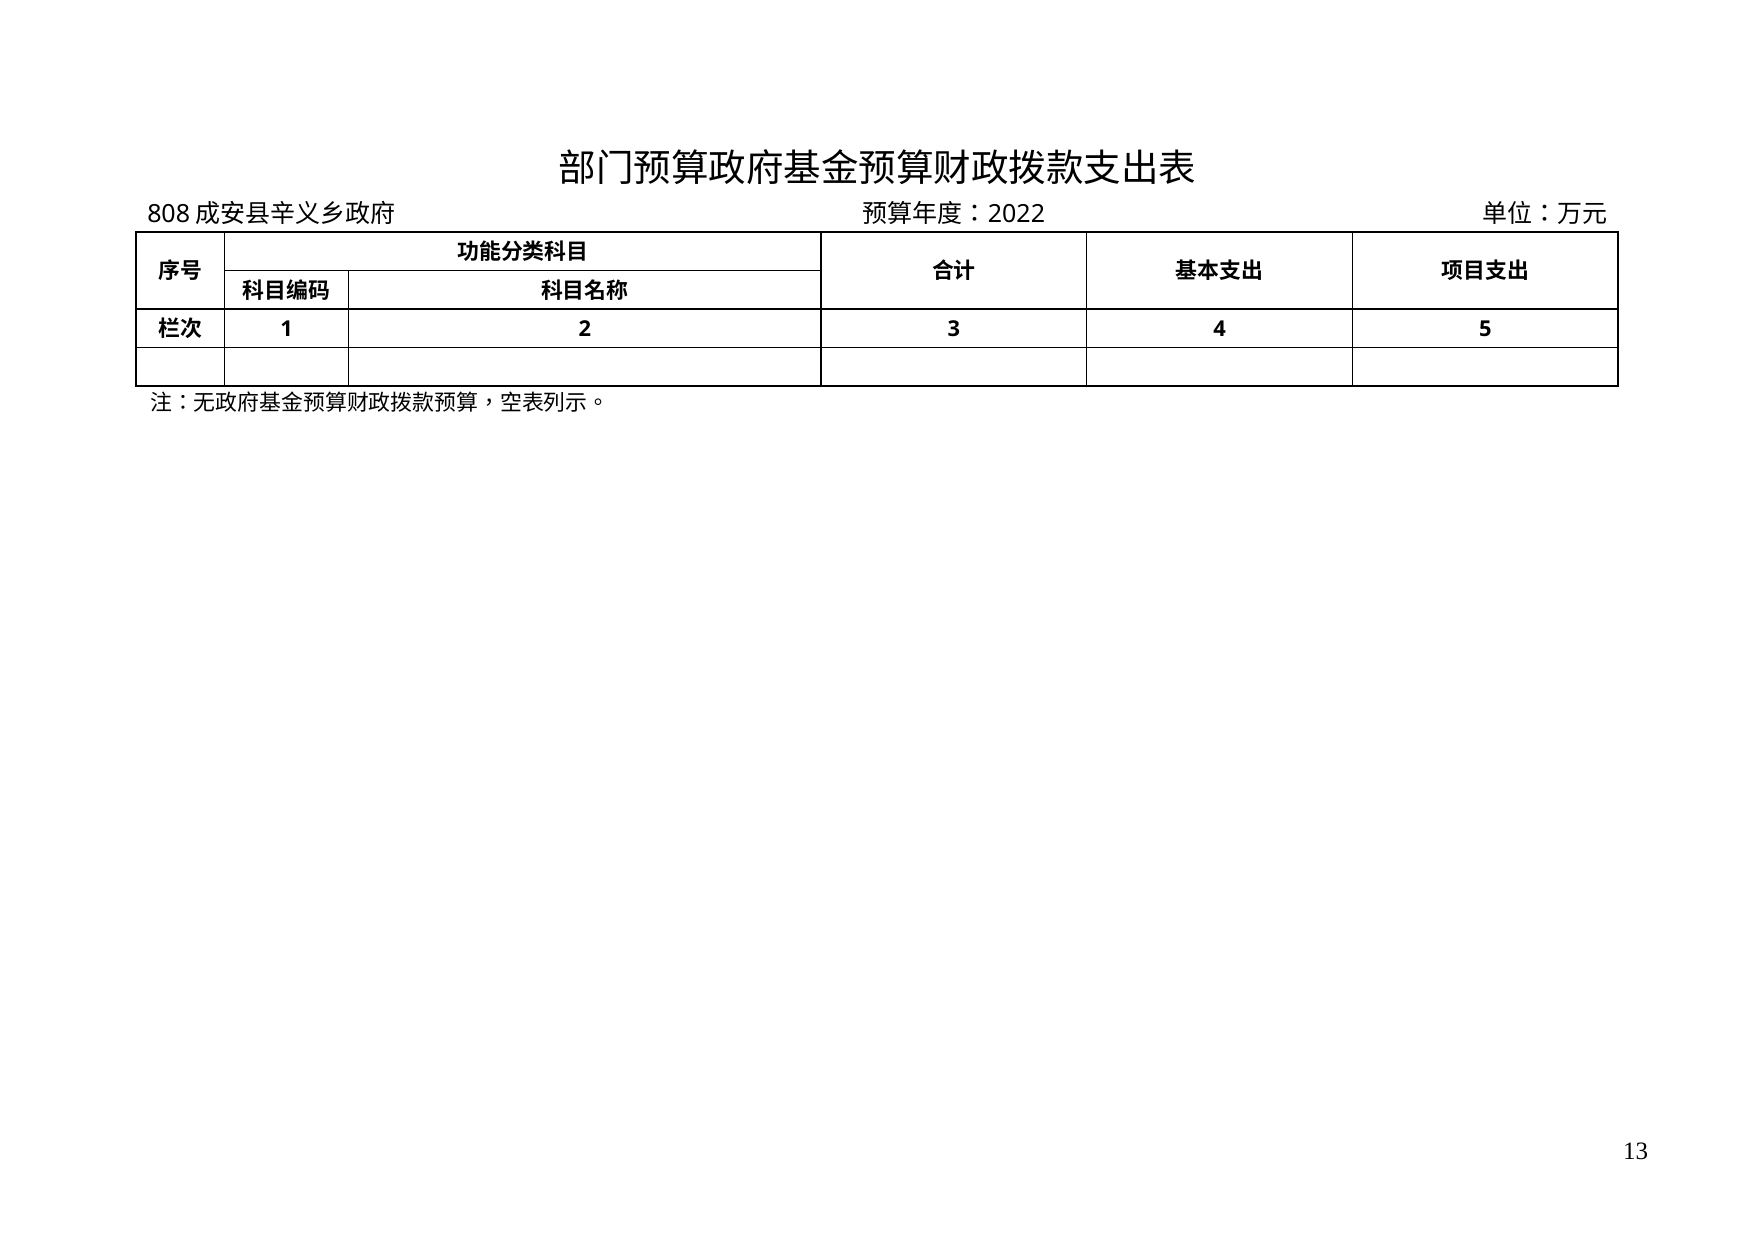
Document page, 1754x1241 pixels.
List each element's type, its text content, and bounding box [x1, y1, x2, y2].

table_cell 栏次 [137, 310, 224, 347]
table_cell [137, 348, 224, 385]
table_cell [225, 348, 348, 385]
table_cell [349, 348, 820, 385]
table_cell 3 [822, 310, 1086, 347]
table_cell [1353, 348, 1617, 385]
table_cell 项目支出 [1353, 233, 1617, 308]
table_header 预算年度：2022 [822, 195, 1086, 231]
text 部门预算政府基金预算财政拨款支出表 [106, 142, 1648, 193]
table_cell [822, 348, 1086, 385]
table_cell 功能分类科目 [225, 233, 820, 270]
table_cell 科目编码 [225, 271, 348, 308]
table_header 808成安县辛义乡政府 [137, 195, 820, 231]
table_cell 5 [1353, 310, 1617, 347]
table_cell 基本支出 [1087, 233, 1352, 308]
table_cell 科目名称 [349, 271, 820, 308]
table_cell 序号 [137, 233, 224, 308]
table_cell [1087, 348, 1352, 385]
table_header 单位：万元 [1087, 195, 1617, 231]
table_cell 2 [349, 310, 820, 347]
table_cell 合计 [822, 233, 1086, 308]
table_cell 1 [225, 310, 348, 347]
table_cell 4 [1087, 310, 1352, 347]
text 注：无政府基金预算财政拨款预算，空表列示。 [106, 387, 1648, 416]
